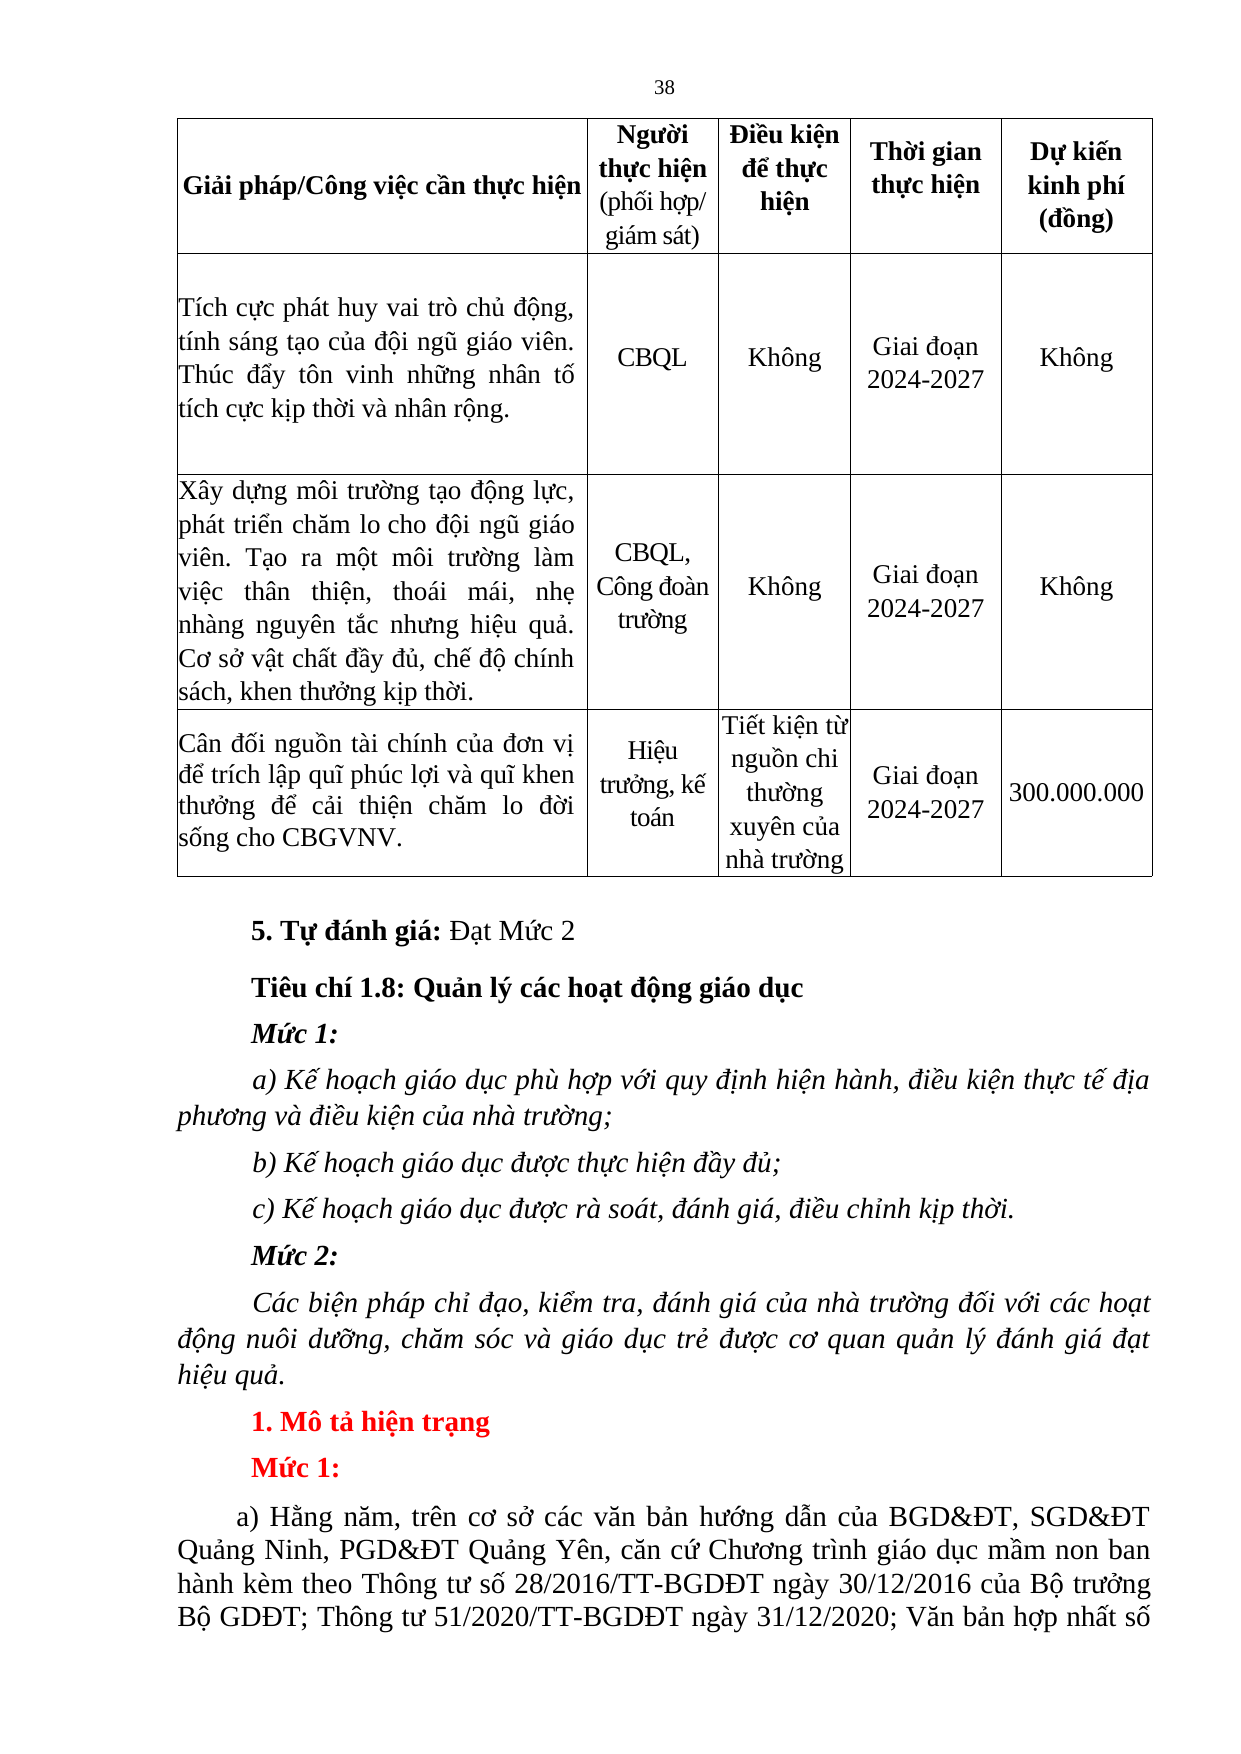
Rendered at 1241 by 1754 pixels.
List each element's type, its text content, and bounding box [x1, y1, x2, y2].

table_cell Cân đối nguồn tài chính của đơn vị để trích lập quĩ phúc lợi và quĩ khen thưởng để cải thiện chăm lo đời sống cho CBGVNV. [178, 710, 587, 876]
table_header Người thực hiện (phối hợp/ giám sát) [588, 119, 718, 252]
table_cell Giai đoạn 2024-2027 [851, 710, 1001, 876]
text Mức 1: [177, 1016, 1152, 1049]
table_cell Không [719, 475, 850, 709]
table_cell 300.000.000 [1002, 710, 1152, 876]
table_cell CBQL [588, 254, 718, 474]
table_cell Giai đoạn 2024-2027 [851, 254, 1001, 474]
text a) Kế hoạch giáo dục phù hợp với quy định hiện hành, điều kiện thực tế địa phương và điều kiện của nhà trường; [177, 1062, 1152, 1132]
table_header Điều kiện để thực hiện [719, 119, 850, 252]
table_cell Hiệu trưởng, kế toán [588, 710, 718, 876]
table_cell Giai đoạn 2024-2027 [851, 475, 1001, 709]
table_cell Không [719, 254, 850, 474]
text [177, 1499, 1152, 1633]
table_cell Không [1002, 475, 1152, 709]
text Các biện pháp chỉ đạo, kiểm tra, đánh giá của nhà trường đối với các hoạt động nuôi dưỡng, chăm sóc và giáo dục trẻ được cơ quan quản lý đánh giá đạt hiệu quả. [177, 1285, 1152, 1391]
table_cell Xây dựng môi trường tạo động lực, phát triển chăm lo cho đội ngũ giáo viên. Tạo ra một môi trường làm việc thân thiện, thoái mái, nhẹ nhàng nguyên tắc nhưng hiệu quả. Cơ sở vật chất đầy đủ, chế độ chính sách, khen thưởng kịp thời. [178, 475, 587, 709]
text c) Kế hoạch giáo dục được rà soát, đánh giá, điều chỉnh kịp thời. [177, 1192, 1152, 1225]
text 5. Tự đánh giá: Đạt Mức 2 [177, 913, 1152, 946]
table_cell CBQL, Công đoàn trường [588, 475, 718, 709]
table_header Thời gian thực hiện [851, 119, 1001, 252]
text Mức 2: [177, 1238, 1152, 1272]
table_header Dự kiến kinh phí (đồng) [1002, 119, 1152, 252]
table_header Giải pháp/Công việc cần thực hiện [178, 119, 587, 252]
text 1. Mô tả hiện trạng [177, 1404, 1152, 1437]
text Mức 1: [177, 1450, 1152, 1484]
text b) Kế hoạch giáo dục được thực hiện đầy đủ; [177, 1145, 1152, 1179]
subtitle Tiêu chí 1.8: Quản lý các hoạt động giáo dục [251, 970, 1152, 1003]
table_cell Không [1002, 254, 1152, 474]
table_cell Tích cực phát huy vai trò chủ động, tính sáng tạo của đội ngũ giáo viên. Thúc đẩy tôn vinh những nhân tố tích cực kịp thời và nhân rộng. [178, 254, 587, 474]
table_cell Tiết kiện từ nguồn chi thường xuyên của nhà trường [719, 710, 850, 876]
